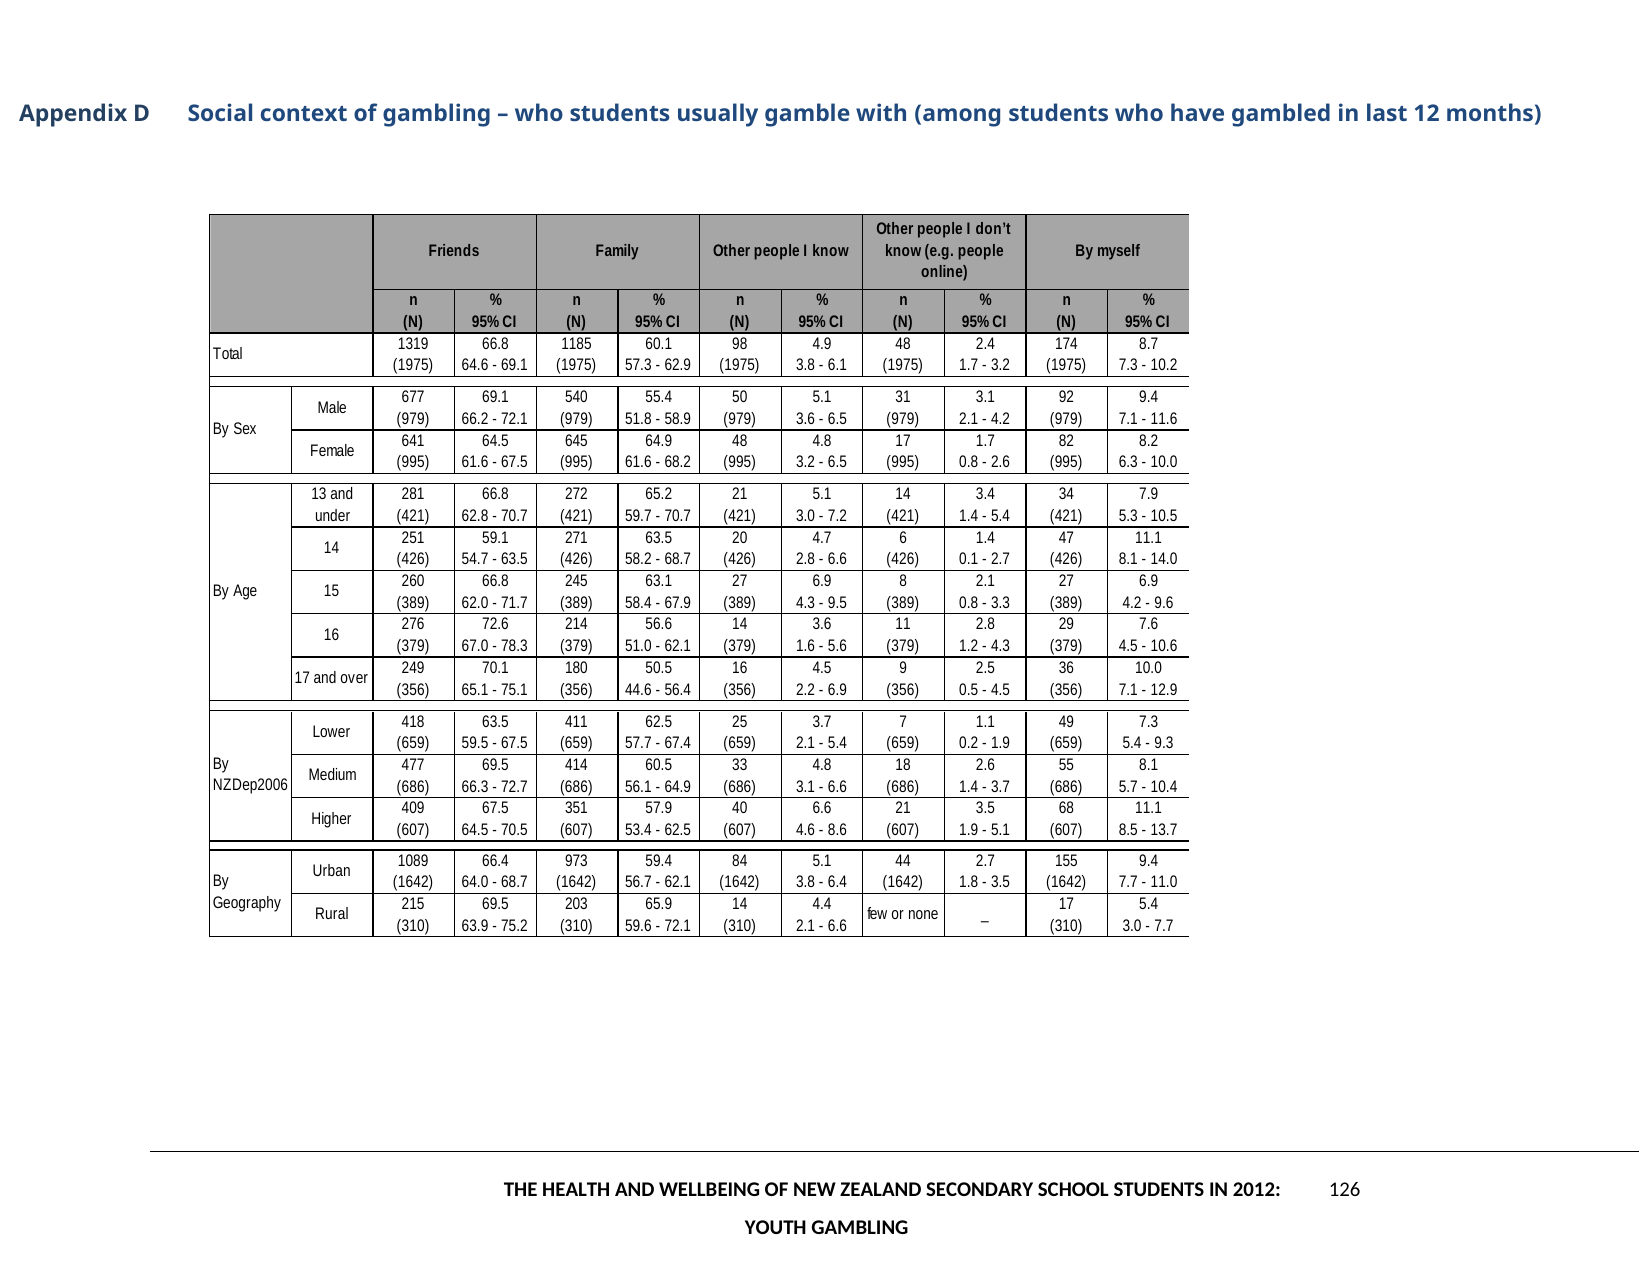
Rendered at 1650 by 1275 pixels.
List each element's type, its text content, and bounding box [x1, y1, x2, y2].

title Social context of gambling – who students usually gamble with (among students who have gambled in last 12 months) [150, 97, 1639, 128]
